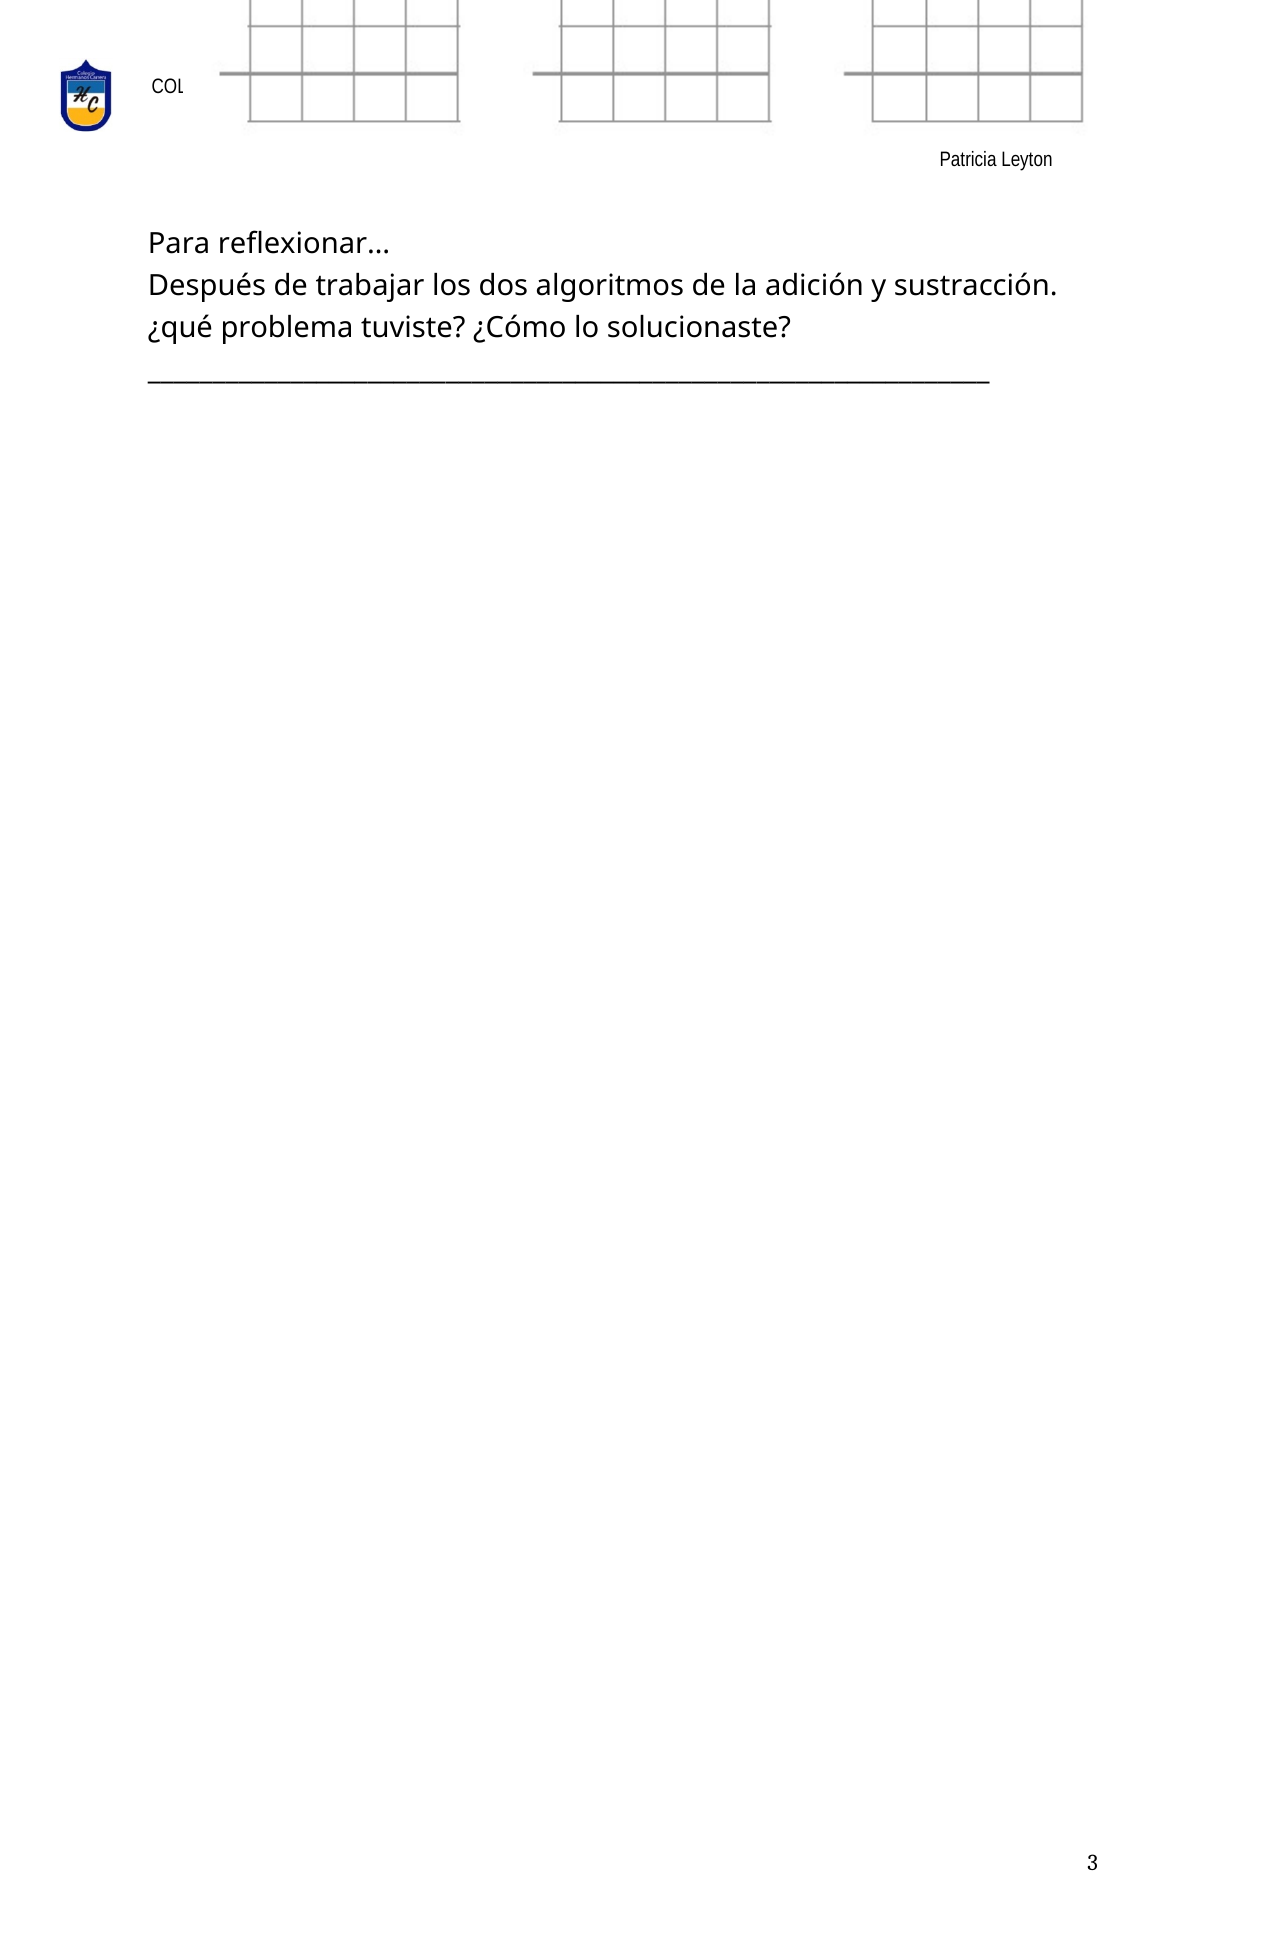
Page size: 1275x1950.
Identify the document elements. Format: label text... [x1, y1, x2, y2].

picture [183, 0, 1126, 147]
picture [58, 58, 113, 132]
text Para reflexionar… [148, 223, 1098, 262]
text _________________________________________________________________ [148, 348, 1098, 388]
text Después de trabajar los dos algoritmos de la adición y sustracción. ¿qué problema tuviste? ¿Cómo lo solucionaste? [148, 264, 1098, 346]
